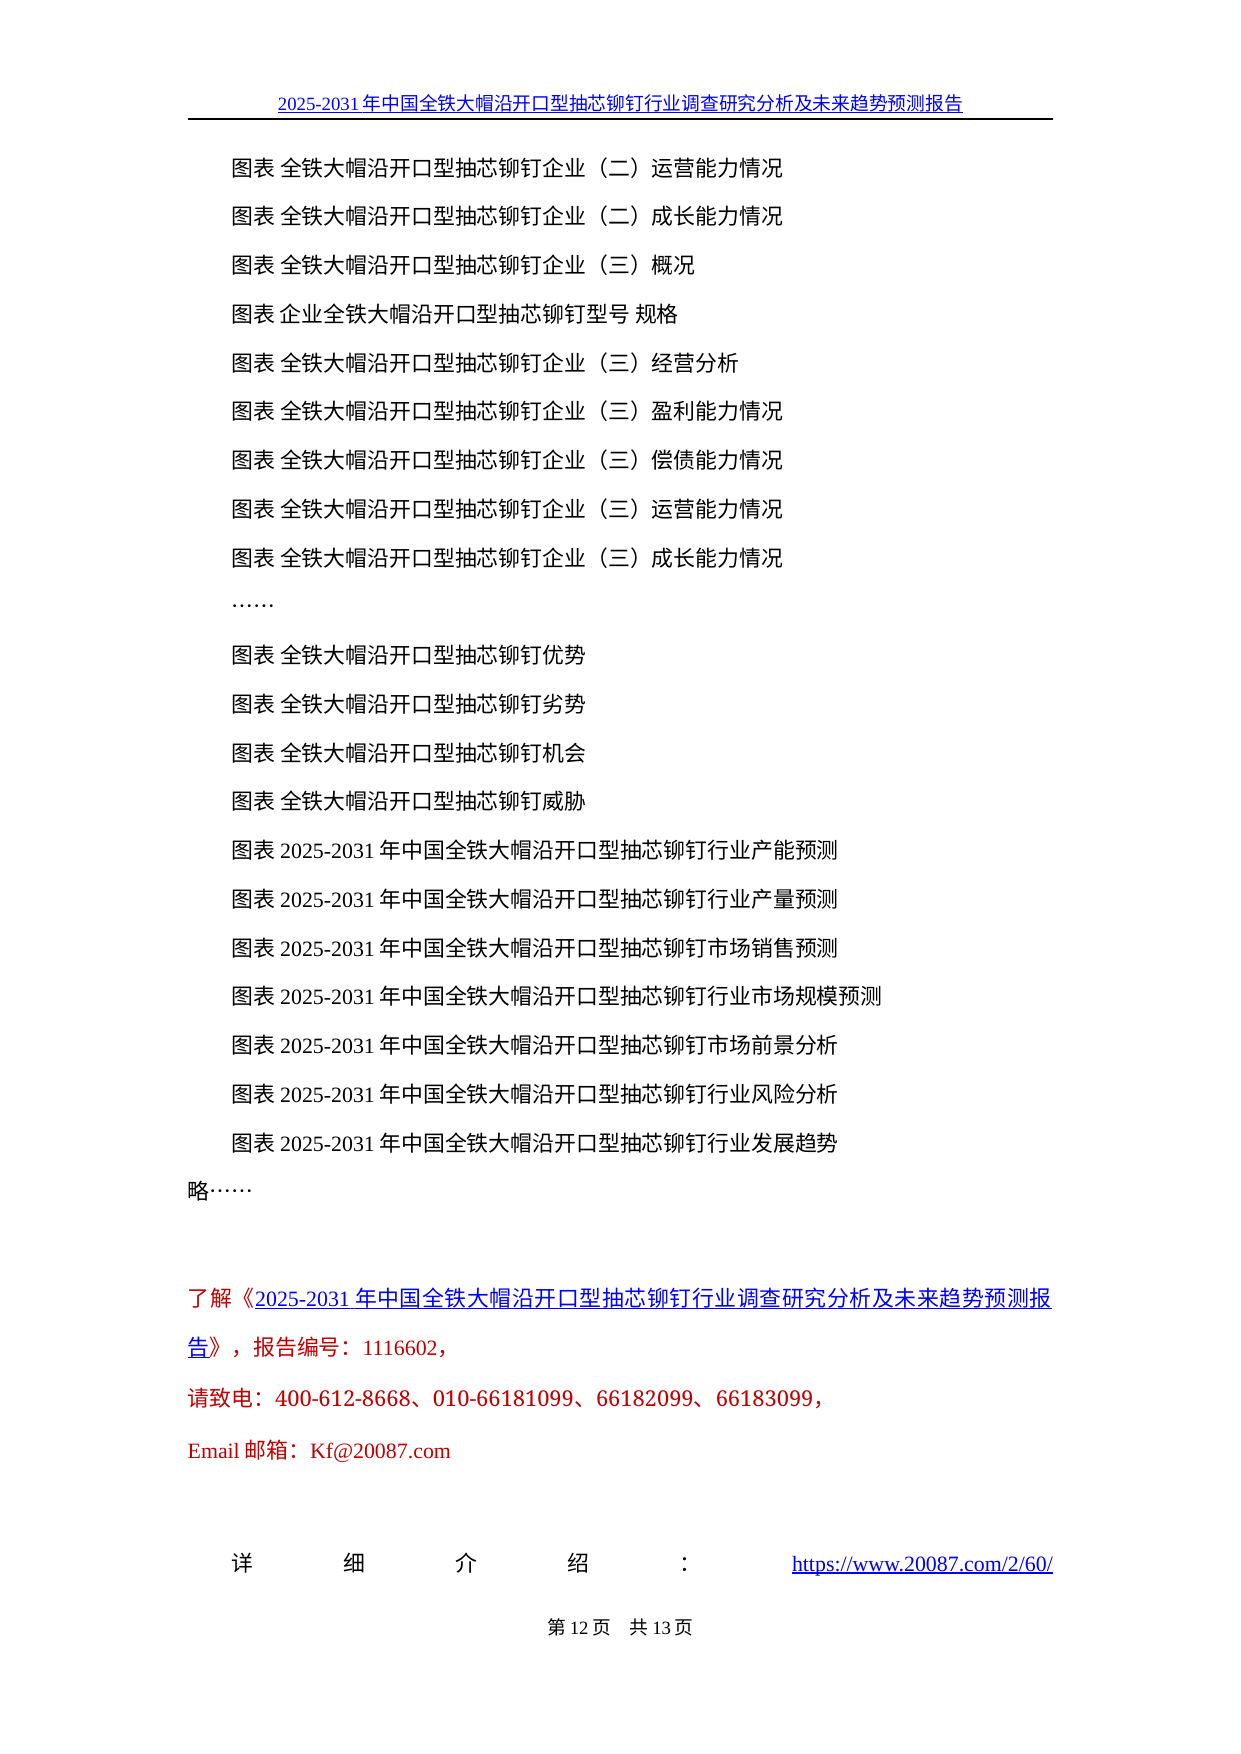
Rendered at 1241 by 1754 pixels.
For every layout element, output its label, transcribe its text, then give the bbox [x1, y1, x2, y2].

text 请致电：400-612-8668、010-66181099、66182099、66183099， [187, 1381, 1053, 1413]
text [187, 1545, 1053, 1578]
text Email邮箱：Kf@20087.com [187, 1432, 1053, 1465]
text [187, 150, 1053, 1206]
text 了解《2025-2031年中国全铁大帽沿开口型抽芯铆钉行业调查研究分析及未来趋势预测报告》，报告编号：1116602， [187, 1280, 1053, 1362]
